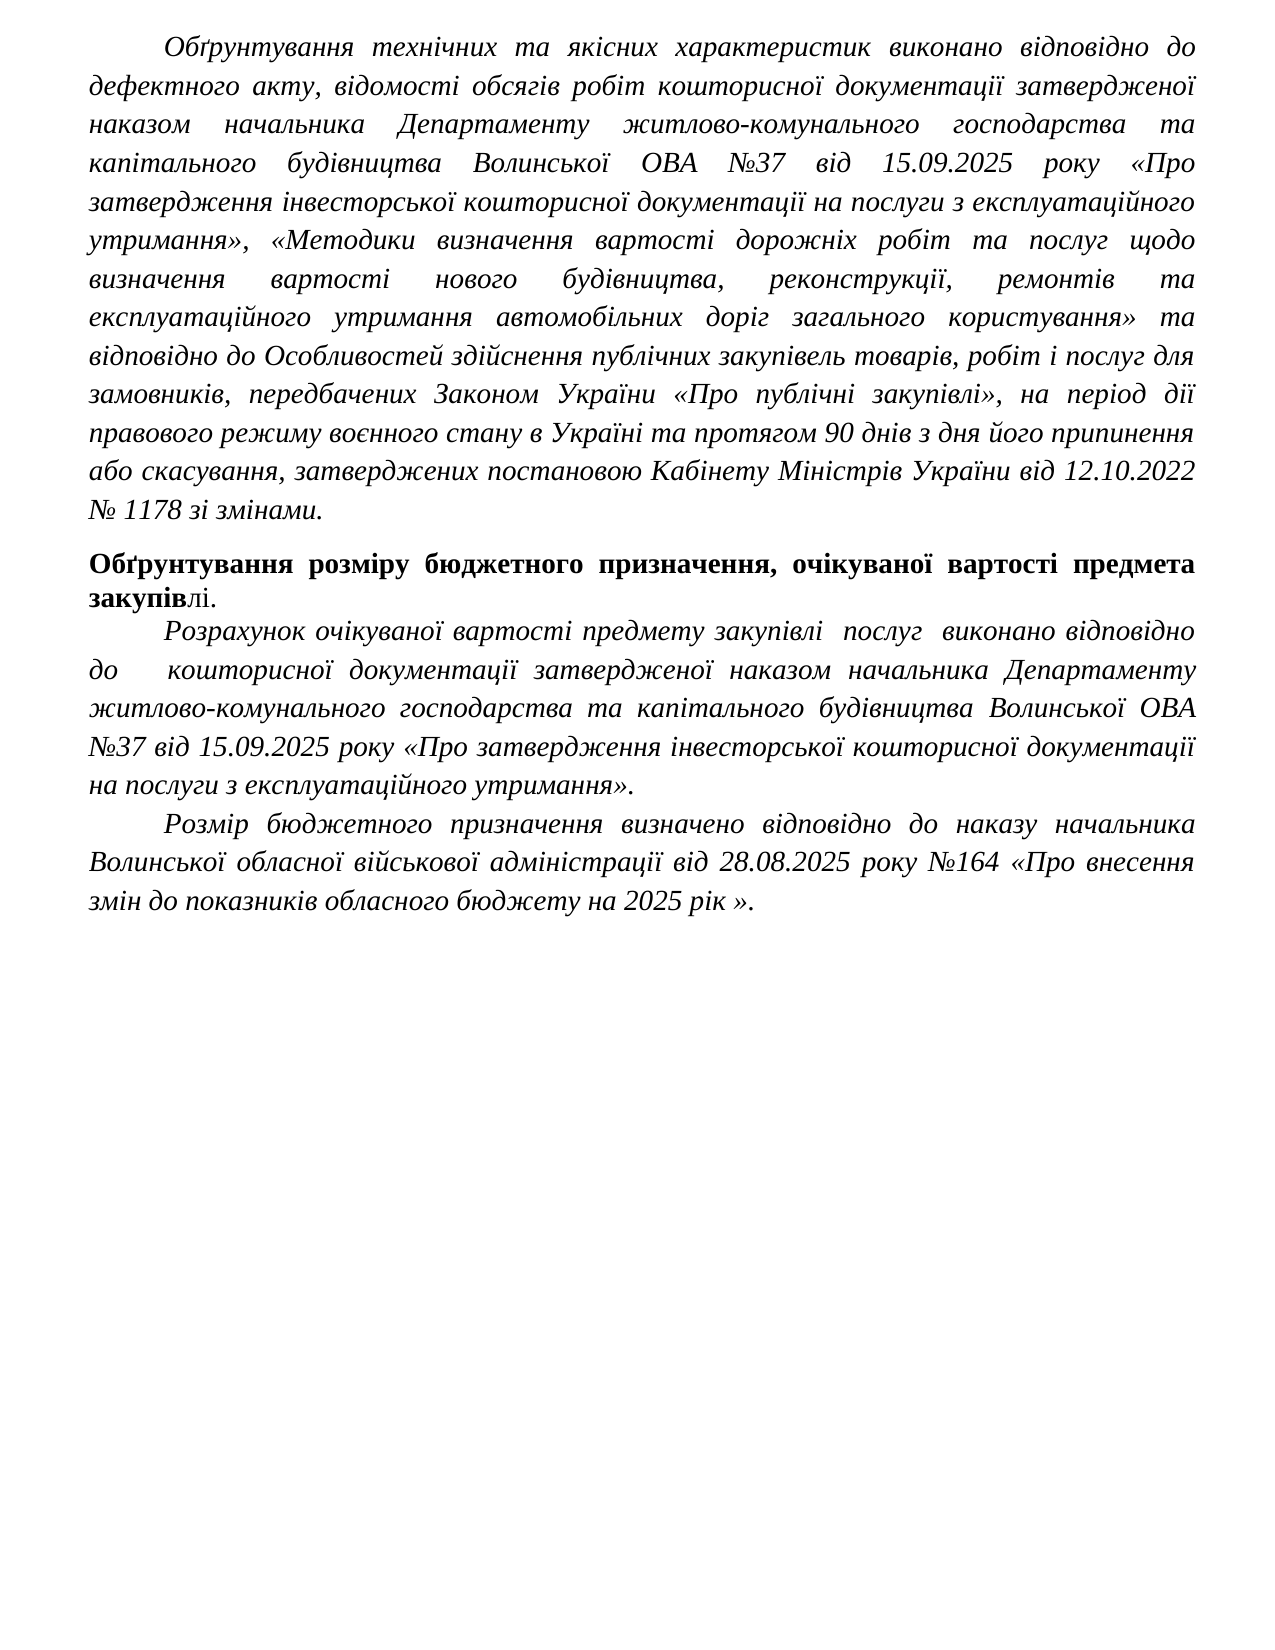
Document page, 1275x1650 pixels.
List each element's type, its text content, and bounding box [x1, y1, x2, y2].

text Розмір бюджетного призначення визначено відповідно до наказу начальника Волинської обласної військової адміністрації від 28.08.2025 року №164 «Про внесення змін до показників обласного бюджету на 2025 рік ». [89, 806, 1196, 917]
text Обґрунтування розміру бюджетного призначення, очікуваної вартості предмета закупівлі. [89, 546, 1196, 613]
subtitle Обґрунтування технічних та якісних характеристик виконано відповідно до дефектного акту, відомості обсягів робіт кошторисної документації затвердженої наказом начальника Департаменту житлово-комунального господарства та капітального будівництва Волинської ОВА №37 від 15.09.2025 року «Про затвердження інвесторської кошторисної документації на послуги з експлуатаційного утримання», «Методики визначення вартості дорожніх робіт та послуг щодо визначення вартості нового будівництва, реконструкції, ремонтів та експлуатаційного утримання автомобільних доріг загального користування» та відповідно до Особливостей здійснення публічних закупівель товарів, робіт і послуг для замовників, передбачених Законом України «Про публічні закупівлі», на період дії правового режиму воєнного стану в Україні та протягом 90 днів з дня його припинення або скасування, затверджених постановою Кабінету Міністрів України від 12.10.2022 № 1178 зі змінами. [89, 102, 1196, 261]
subtitle Обґрунтування технічних та якісних характеристик виконано відповідно до дефектного акту, відомості обсягів робіт кошторисної документації затвердженої наказом начальника Департаменту житлово-комунального господарства та капітального будівництва Волинської ОВА №37 від 15.09.2025 року «Про затвердження інвесторської кошторисної документації на послуги з експлуатаційного утримання», «Методики визначення вартості дорожніх робіт та послуг щодо визначення вартості нового будівництва, реконструкції, ремонтів та експлуатаційного утримання автомобільних доріг загального користування» та відповідно до Особливостей здійснення публічних закупівель товарів, робіт і послуг для замовників, передбачених Законом України «Про публічні закупівлі», на період дії правового режиму воєнного стану в Україні та протягом 90 днів з дня його припинення або скасування, затверджених постановою Кабінету Міністрів України від 12.10.2022 № 1178 зі змінами. [89, 333, 1196, 526]
text Розрахунок очікуваної вартості предмету закупівлі послуг виконано відповідно до кошторисної документації затвердженої наказом начальника Департаменту житлово-комунального господарства та капітального будівництва Волинської ОВА №37 від 15.09.2025 року «Про затвердження інвесторської кошторисної документації на послуги з експлуатаційного утримання». [89, 613, 1196, 801]
